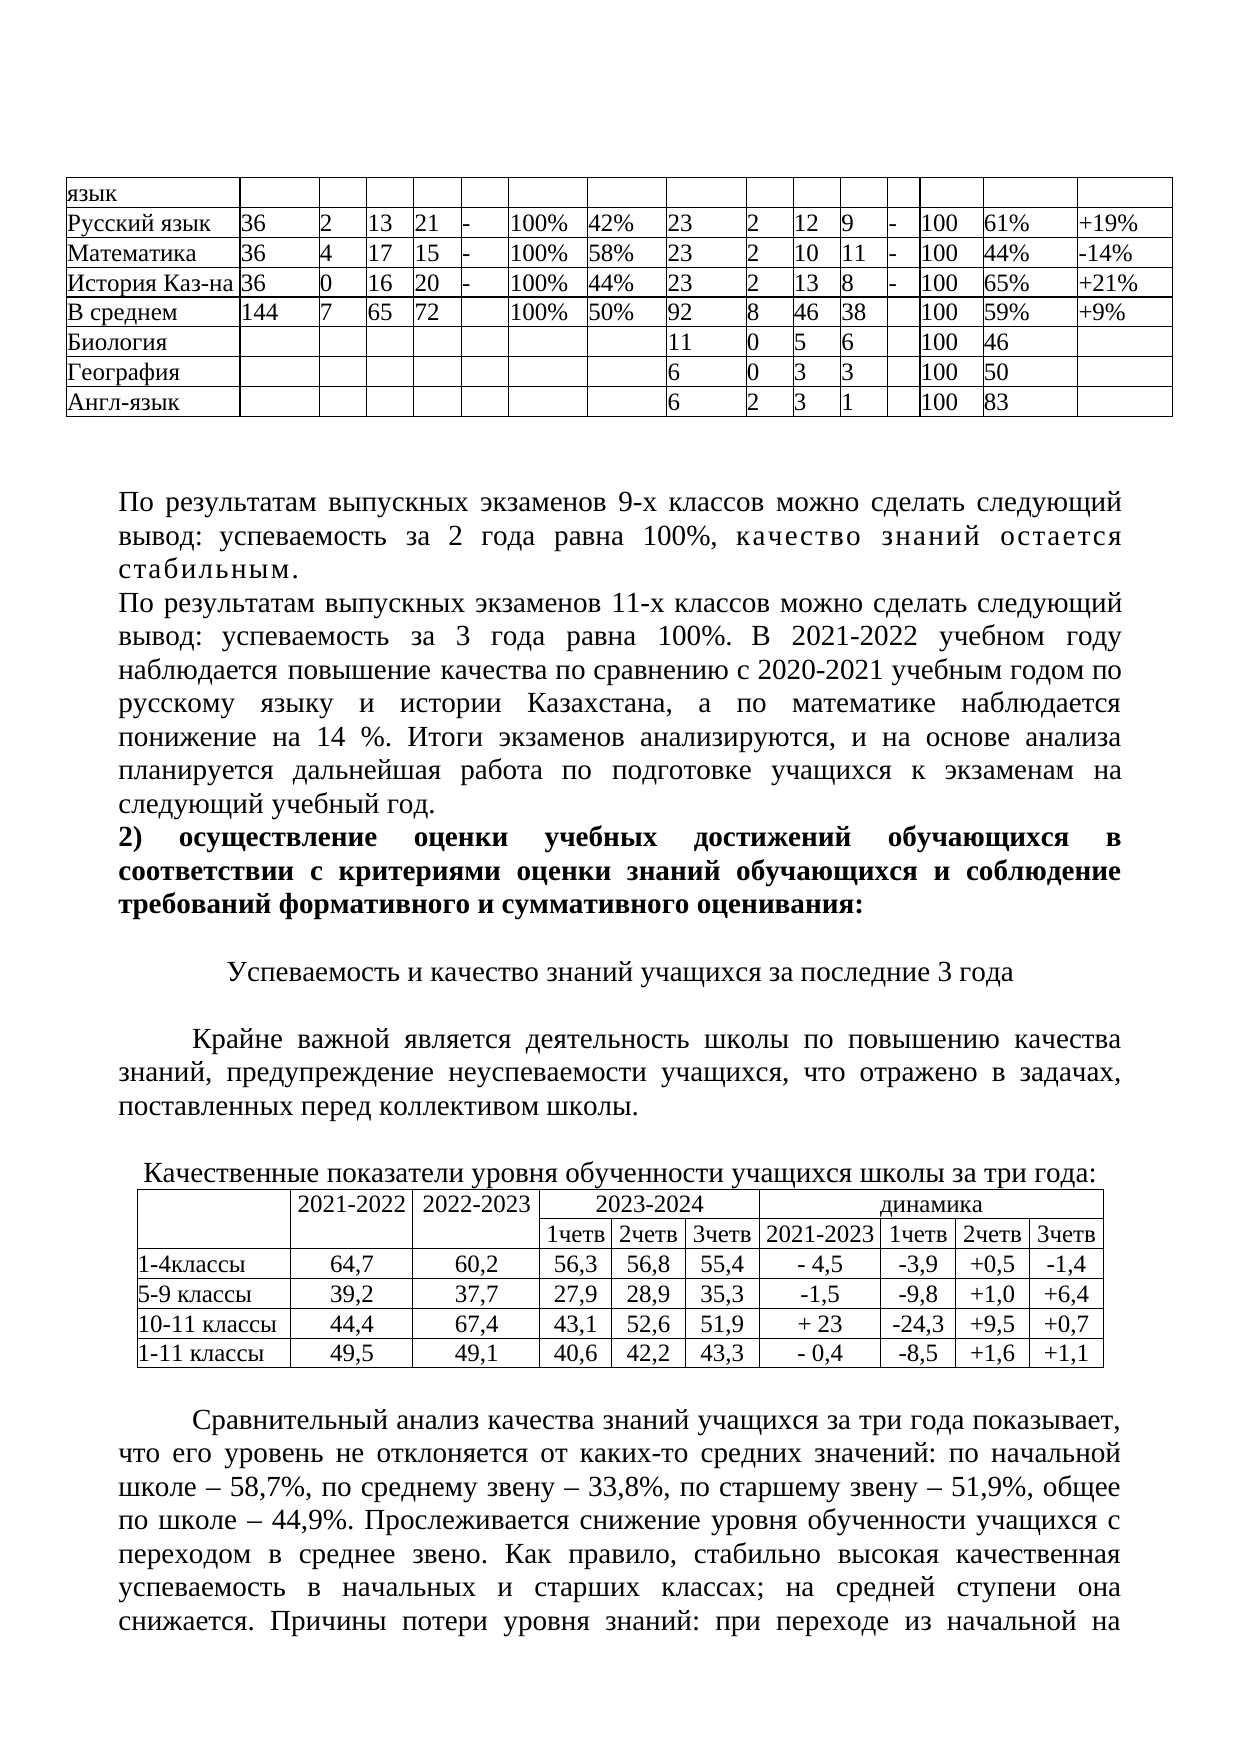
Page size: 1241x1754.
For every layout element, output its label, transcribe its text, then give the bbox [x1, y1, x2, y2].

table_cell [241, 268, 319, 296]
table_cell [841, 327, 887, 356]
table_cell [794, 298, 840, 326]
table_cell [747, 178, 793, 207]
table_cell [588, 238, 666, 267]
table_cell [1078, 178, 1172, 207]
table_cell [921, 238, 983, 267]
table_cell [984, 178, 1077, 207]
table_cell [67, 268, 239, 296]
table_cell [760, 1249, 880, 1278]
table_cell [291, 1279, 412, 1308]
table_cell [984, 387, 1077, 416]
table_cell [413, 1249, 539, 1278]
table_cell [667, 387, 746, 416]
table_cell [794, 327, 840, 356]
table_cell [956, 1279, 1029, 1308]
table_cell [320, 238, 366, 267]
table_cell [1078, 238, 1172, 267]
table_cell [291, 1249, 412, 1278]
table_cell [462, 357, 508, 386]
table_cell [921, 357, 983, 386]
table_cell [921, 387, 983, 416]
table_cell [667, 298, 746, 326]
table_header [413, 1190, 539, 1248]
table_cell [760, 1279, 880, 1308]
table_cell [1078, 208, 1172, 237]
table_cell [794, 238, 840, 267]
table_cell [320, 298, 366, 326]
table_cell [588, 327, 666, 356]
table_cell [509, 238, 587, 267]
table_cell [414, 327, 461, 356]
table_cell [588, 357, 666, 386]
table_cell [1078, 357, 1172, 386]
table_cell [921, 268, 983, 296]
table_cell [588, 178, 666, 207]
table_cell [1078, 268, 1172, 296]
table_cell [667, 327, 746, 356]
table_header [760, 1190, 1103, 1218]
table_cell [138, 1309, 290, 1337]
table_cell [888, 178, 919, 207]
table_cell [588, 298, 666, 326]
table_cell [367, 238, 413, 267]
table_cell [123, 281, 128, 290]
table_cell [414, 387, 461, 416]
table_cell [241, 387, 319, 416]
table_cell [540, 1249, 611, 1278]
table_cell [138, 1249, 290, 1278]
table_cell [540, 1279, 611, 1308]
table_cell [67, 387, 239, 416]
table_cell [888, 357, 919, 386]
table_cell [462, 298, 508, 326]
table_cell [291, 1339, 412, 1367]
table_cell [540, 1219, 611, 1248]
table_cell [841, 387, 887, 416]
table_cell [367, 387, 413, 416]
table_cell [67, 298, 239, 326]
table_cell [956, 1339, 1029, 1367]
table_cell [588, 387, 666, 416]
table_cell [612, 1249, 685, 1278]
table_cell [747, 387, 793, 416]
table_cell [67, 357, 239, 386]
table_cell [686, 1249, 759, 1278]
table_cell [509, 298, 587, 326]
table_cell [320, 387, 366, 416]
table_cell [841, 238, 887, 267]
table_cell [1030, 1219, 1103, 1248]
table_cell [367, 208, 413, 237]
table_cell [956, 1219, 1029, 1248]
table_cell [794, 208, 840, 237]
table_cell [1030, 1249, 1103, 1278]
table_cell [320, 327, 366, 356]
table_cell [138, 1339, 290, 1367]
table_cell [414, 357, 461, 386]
text Успеваемость и качество знаний учащихся за последние 3 года [118, 954, 1122, 987]
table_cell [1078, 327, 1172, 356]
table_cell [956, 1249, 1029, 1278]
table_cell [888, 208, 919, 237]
text По результатам выпускных экзаменов 9-х классов можно сделать следующий вывод: успеваемость за 2 года равна 100%, качество знаний остается стабильным. [118, 484, 1122, 585]
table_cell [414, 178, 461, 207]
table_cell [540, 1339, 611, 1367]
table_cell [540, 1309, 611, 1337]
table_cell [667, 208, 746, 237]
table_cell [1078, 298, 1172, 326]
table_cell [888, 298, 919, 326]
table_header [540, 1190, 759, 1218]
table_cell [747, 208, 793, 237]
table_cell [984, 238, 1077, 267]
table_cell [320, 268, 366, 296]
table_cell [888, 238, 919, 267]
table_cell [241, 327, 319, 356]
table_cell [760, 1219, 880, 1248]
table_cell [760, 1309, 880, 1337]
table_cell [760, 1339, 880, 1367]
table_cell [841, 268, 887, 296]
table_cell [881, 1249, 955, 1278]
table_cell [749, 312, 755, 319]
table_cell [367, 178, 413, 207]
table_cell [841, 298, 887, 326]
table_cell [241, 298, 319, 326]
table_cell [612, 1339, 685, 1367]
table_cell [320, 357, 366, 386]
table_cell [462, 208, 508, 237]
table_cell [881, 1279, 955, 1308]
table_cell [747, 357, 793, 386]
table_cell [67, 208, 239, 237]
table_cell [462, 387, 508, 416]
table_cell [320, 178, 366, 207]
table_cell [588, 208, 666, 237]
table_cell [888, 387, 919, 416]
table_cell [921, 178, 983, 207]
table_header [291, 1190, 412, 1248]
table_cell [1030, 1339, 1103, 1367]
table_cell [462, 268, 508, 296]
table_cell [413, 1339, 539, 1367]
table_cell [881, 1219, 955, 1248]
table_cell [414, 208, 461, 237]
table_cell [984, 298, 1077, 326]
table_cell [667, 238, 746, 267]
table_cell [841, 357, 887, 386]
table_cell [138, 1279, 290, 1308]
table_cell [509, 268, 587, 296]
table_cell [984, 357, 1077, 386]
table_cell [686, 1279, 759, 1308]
text Качественные показатели уровня обученности учащихся школы за три года: [118, 1155, 1122, 1188]
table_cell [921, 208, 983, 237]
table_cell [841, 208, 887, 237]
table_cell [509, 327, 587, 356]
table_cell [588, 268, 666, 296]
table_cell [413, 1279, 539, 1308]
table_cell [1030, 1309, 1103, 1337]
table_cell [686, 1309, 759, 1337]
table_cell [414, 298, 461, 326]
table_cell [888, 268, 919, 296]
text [118, 1402, 1122, 1637]
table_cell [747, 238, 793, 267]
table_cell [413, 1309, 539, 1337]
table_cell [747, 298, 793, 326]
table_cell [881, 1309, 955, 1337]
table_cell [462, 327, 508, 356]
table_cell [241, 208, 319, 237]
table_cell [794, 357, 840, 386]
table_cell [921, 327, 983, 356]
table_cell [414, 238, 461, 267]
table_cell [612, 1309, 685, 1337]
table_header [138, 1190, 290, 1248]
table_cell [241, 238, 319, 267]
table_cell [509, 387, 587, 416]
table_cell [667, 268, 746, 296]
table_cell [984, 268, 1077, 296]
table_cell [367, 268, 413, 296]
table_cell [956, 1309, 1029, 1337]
text Крайне важной является деятельность школы по повышению качества знаний, предупреждение неуспеваемости учащихся, что отражено в задачах, поставленных перед коллективом школы. [118, 1021, 1122, 1121]
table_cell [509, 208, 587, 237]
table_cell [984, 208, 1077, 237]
text По результатам выпускных экзаменов 11-х классов можно сделать следующий вывод: успеваемость за 3 года равна 100%. В 2021-2022 учебном году наблюдается повышение качества по сравнению с 2020-2021 учебным годом по русскому языку и истории Казахстана, а по математике наблюдается понижение на 14 %. Итоги экзаменов анализируются, и на основе анализа планируется дальнейшая работа по подготовке учащихся к экзаменам на следующий учебный год. [118, 585, 1122, 819]
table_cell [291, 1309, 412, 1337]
text 2) осуществление оценки учебных достижений обучающихся в соответствии с критериями оценки знаний обучающихся и соблюдение требований формативного и суммативного оценивания: [118, 819, 1122, 920]
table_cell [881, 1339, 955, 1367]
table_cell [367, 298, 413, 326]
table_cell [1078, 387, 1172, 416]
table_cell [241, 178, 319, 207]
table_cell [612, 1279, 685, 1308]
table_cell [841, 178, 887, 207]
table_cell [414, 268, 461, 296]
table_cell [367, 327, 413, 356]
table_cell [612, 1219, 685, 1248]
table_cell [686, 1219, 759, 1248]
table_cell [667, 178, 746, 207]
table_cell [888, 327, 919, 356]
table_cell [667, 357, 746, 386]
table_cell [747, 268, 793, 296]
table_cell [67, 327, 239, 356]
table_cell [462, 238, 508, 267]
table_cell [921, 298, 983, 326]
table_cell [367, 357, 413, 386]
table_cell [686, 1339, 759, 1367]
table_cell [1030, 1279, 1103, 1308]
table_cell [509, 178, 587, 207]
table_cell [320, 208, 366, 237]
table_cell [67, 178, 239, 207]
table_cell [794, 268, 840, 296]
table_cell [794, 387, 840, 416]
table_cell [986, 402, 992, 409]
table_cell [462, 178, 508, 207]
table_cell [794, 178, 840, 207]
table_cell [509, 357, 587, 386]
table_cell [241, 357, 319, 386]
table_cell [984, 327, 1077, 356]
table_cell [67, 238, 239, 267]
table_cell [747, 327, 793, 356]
